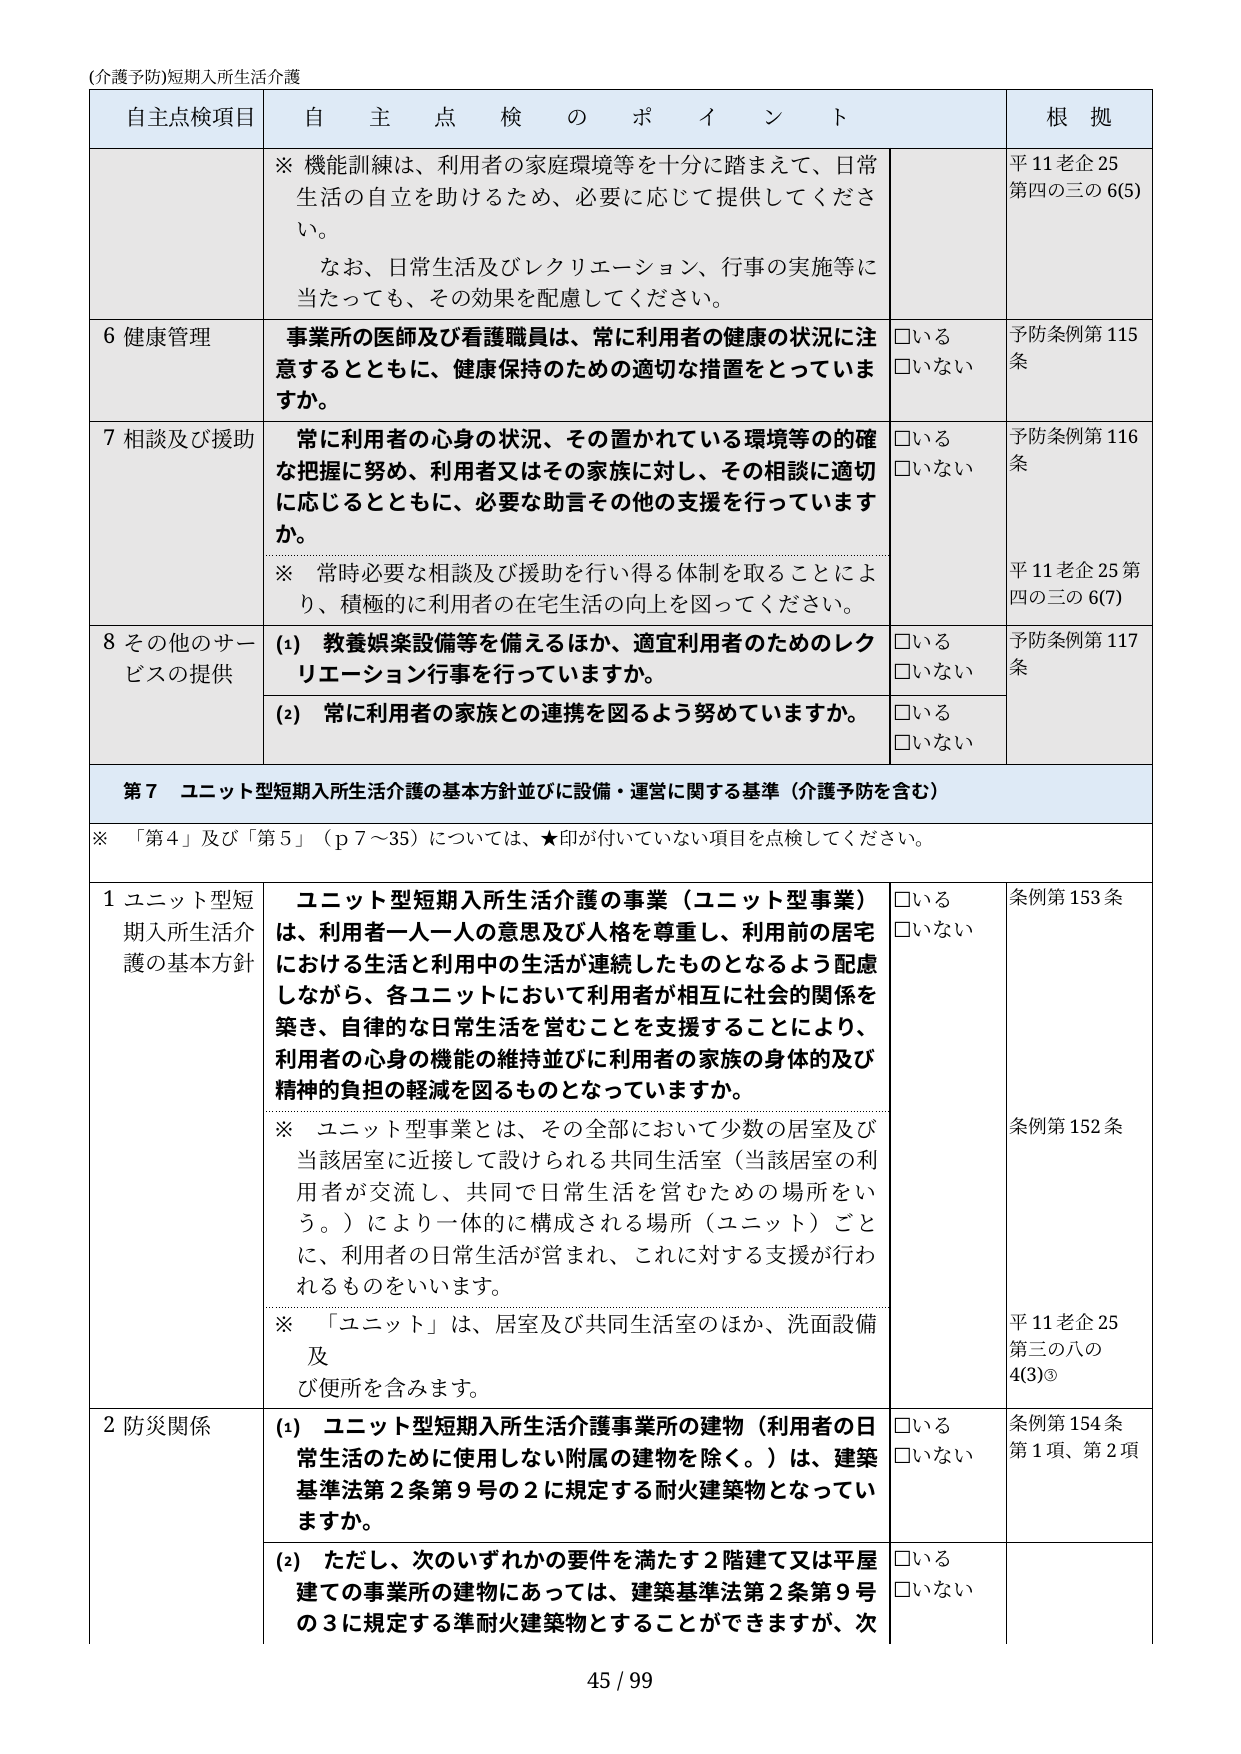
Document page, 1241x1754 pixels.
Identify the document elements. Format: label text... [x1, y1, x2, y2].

table_header [90, 90, 118, 148]
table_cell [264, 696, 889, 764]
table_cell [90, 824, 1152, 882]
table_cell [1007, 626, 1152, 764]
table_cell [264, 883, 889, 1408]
table_header 自 主 点 検 の ポ イ ン ト [264, 90, 890, 148]
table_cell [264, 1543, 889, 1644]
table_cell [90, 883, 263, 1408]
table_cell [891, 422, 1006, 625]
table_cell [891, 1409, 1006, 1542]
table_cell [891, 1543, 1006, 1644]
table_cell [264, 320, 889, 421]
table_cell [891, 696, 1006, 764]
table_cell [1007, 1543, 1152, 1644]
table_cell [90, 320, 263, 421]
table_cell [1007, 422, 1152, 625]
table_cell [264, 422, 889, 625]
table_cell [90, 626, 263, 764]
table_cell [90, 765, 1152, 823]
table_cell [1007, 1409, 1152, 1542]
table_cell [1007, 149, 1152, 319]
table_header 根 拠 [1007, 90, 1152, 148]
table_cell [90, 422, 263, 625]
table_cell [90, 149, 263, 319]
table_header 自主点検項目 [118, 90, 263, 148]
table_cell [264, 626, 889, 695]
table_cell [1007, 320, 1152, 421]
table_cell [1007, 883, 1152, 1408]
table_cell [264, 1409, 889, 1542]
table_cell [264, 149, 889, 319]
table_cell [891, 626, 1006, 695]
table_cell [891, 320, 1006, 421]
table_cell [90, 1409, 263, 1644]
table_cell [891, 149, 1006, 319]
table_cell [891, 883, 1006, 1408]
table_header [890, 90, 1006, 148]
